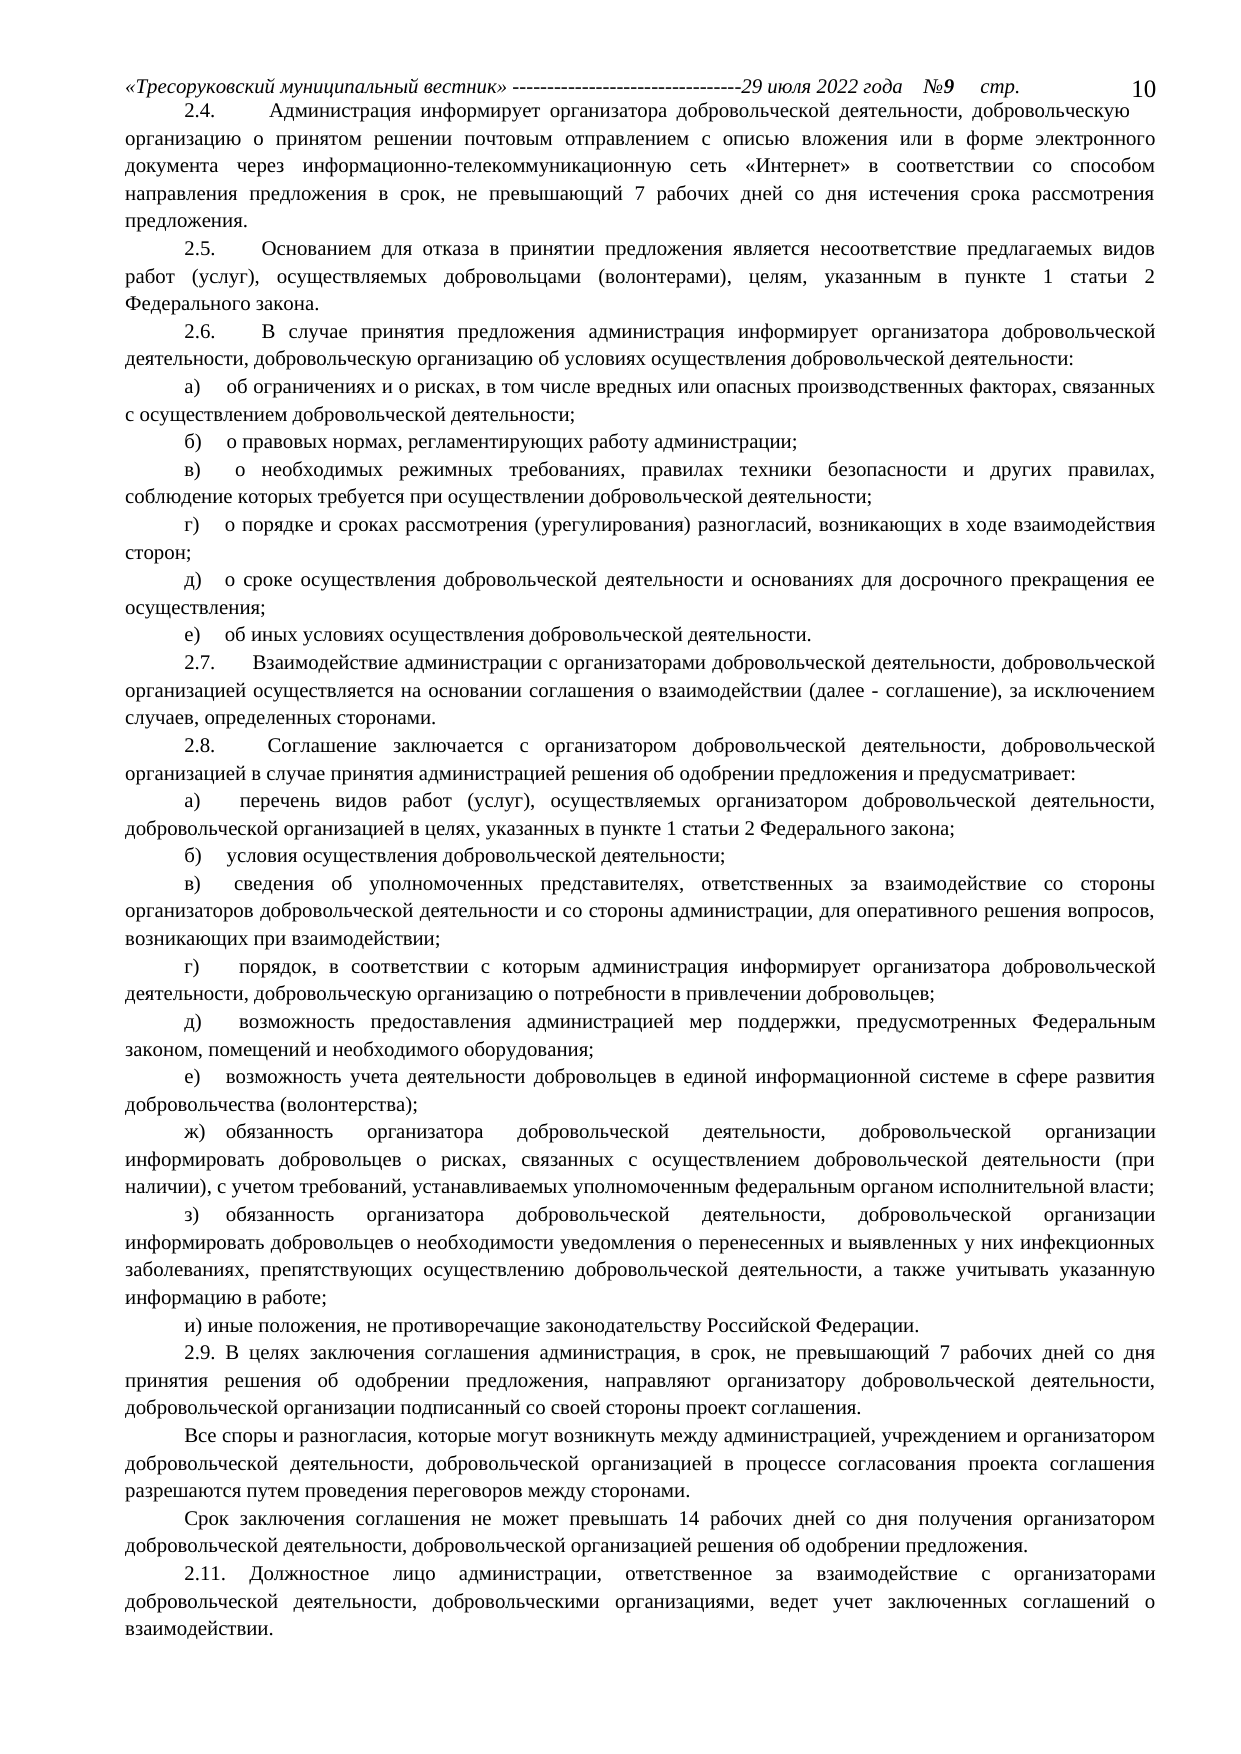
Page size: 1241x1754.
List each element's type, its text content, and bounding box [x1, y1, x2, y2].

text а) перечень видов работ (услуг), осуществляемых организатором добровольческой деятельности, добровольческой организацией в целях, указанных в пункте 1 статьи 2 Федерального закона; [125, 788, 1156, 840]
text з) обязанность организатора добровольческой деятельности, добровольческой организации информировать добровольцев о необходимости уведомления о перенесенных и выявленных у них инфекционных заболеваниях, препятствующих осуществлению добровольческой деятельности, а также учитывать указанную информацию в работе; [125, 1202, 1156, 1309]
text Все споры и разногласия, которые могут возникнуть между администрацией, учреждением и организатором добровольческой деятельности, добровольческой организацией в процессе согласования проекта соглашения разрешаются путем проведения переговоров между сторонами. [125, 1423, 1156, 1502]
text в) о необходимых режимных требованиях, правилах техники безопасности и других правилах, соблюдение которых требуется при осуществлении добровольческой деятельности; [125, 457, 1156, 508]
text 2.7. Взаимодействие администрации с организаторами добровольческой деятельности, добровольческой организацией осуществляется на основании соглашения о взаимодействии (далее - соглашение), за исключением случаев, определенных сторонами. [125, 650, 1156, 729]
text д) возможность предоставления администрацией мер поддержки, предусмотренных Федеральным законом, помещений и необходимого оборудования; [125, 1009, 1156, 1061]
text 2.8. Соглашение заключается с организатором добровольческой деятельности, добровольческой организацией в случае принятия администрацией решения об одобрении предложения и предусматривает: [125, 733, 1156, 784]
text е) об иных условиях осуществления добровольческой деятельности. [125, 622, 1156, 646]
text г) о порядке и сроках рассмотрения (урегулирования) разногласий, возникающих в ходе взаимодействия сторон; [125, 512, 1156, 564]
text ж) обязанность организатора добровольческой деятельности, добровольческой организации информировать добровольцев о рисках, связанных с осуществлением добровольческой деятельности (при наличии), с учетом требований, устанавливаемых уполномоченным федеральным органом исполнительной власти; [125, 1119, 1156, 1198]
text 2.9. В целях заключения соглашения администрация, в срок, не превышающий 7 рабочих дней со дня принятия решения об одобрении предложения, направляют организатору добровольческой деятельности, добровольческой организации подписанный со своей стороны проект соглашения. [125, 1340, 1156, 1419]
text 2.4. Администрация информирует организатора добровольческой деятельности, добровольческую организацию о принятом решении почтовым отправлением с описью вложения или в форме электронного документа через информационно-телекоммуникационную сеть «Интернет» в соответствии со способом направления предложения в срок, не превышающий 7 рабочих дней со дня истечения срока рассмотрения предложения. [125, 98, 1156, 232]
text 2.11. Должностное лицо администрации, ответственное за взаимодействие с организаторами добровольческой деятельности, добровольческими организациями, ведет учет заключенных соглашений о взаимодействии. [125, 1561, 1156, 1640]
text б) условия осуществления добровольческой деятельности; [125, 843, 1156, 867]
text Срок заключения соглашения не может превышать 14 рабочих дней со дня получения организатором добровольческой деятельности, добровольческой организацией решения об одобрении предложения. [125, 1506, 1156, 1557]
text и) иные положения, не противоречащие законодательству Российской Федерации. [125, 1312, 1156, 1337]
text б) о правовых нормах, регламентирующих работу администрации; [125, 429, 1156, 453]
list Основанием для отказа в принятии предложения является несоответствие предлагаемых видов работ (услуг), осуществляемых добровольцами (волонтерами), целям, указанным в пункте 1 статьи 2 Федерального закона. [125, 236, 1156, 315]
text е) возможность учета деятельности добровольцев в единой информационной системе в сфере развития добровольчества (волонтерства); [125, 1064, 1156, 1116]
text а) об ограничениях и о рисках, в том числе вредных или опасных производственных факторах, связанных с осуществлением добровольческой деятельности; [125, 374, 1156, 426]
text г) порядок, в соответствии с которым администрация информирует организатора добровольческой деятельности, добровольческую организацию о потребности в привлечении добровольцев; [125, 954, 1156, 1005]
text д) о сроке осуществления добровольческой деятельности и основаниях для досрочного прекращения ее осуществления; [125, 567, 1156, 619]
text в) сведения об уполномоченных представителях, ответственных за взаимодействие со стороны организаторов добровольческой деятельности и со стороны администрации, для оперативного решения вопросов, возникающих при взаимодействии; [125, 871, 1156, 950]
list В случае принятия предложения администрация информирует организатора добровольческой деятельности, добровольческую организацию об условиях осуществления добровольческой деятельности: [125, 319, 1156, 370]
